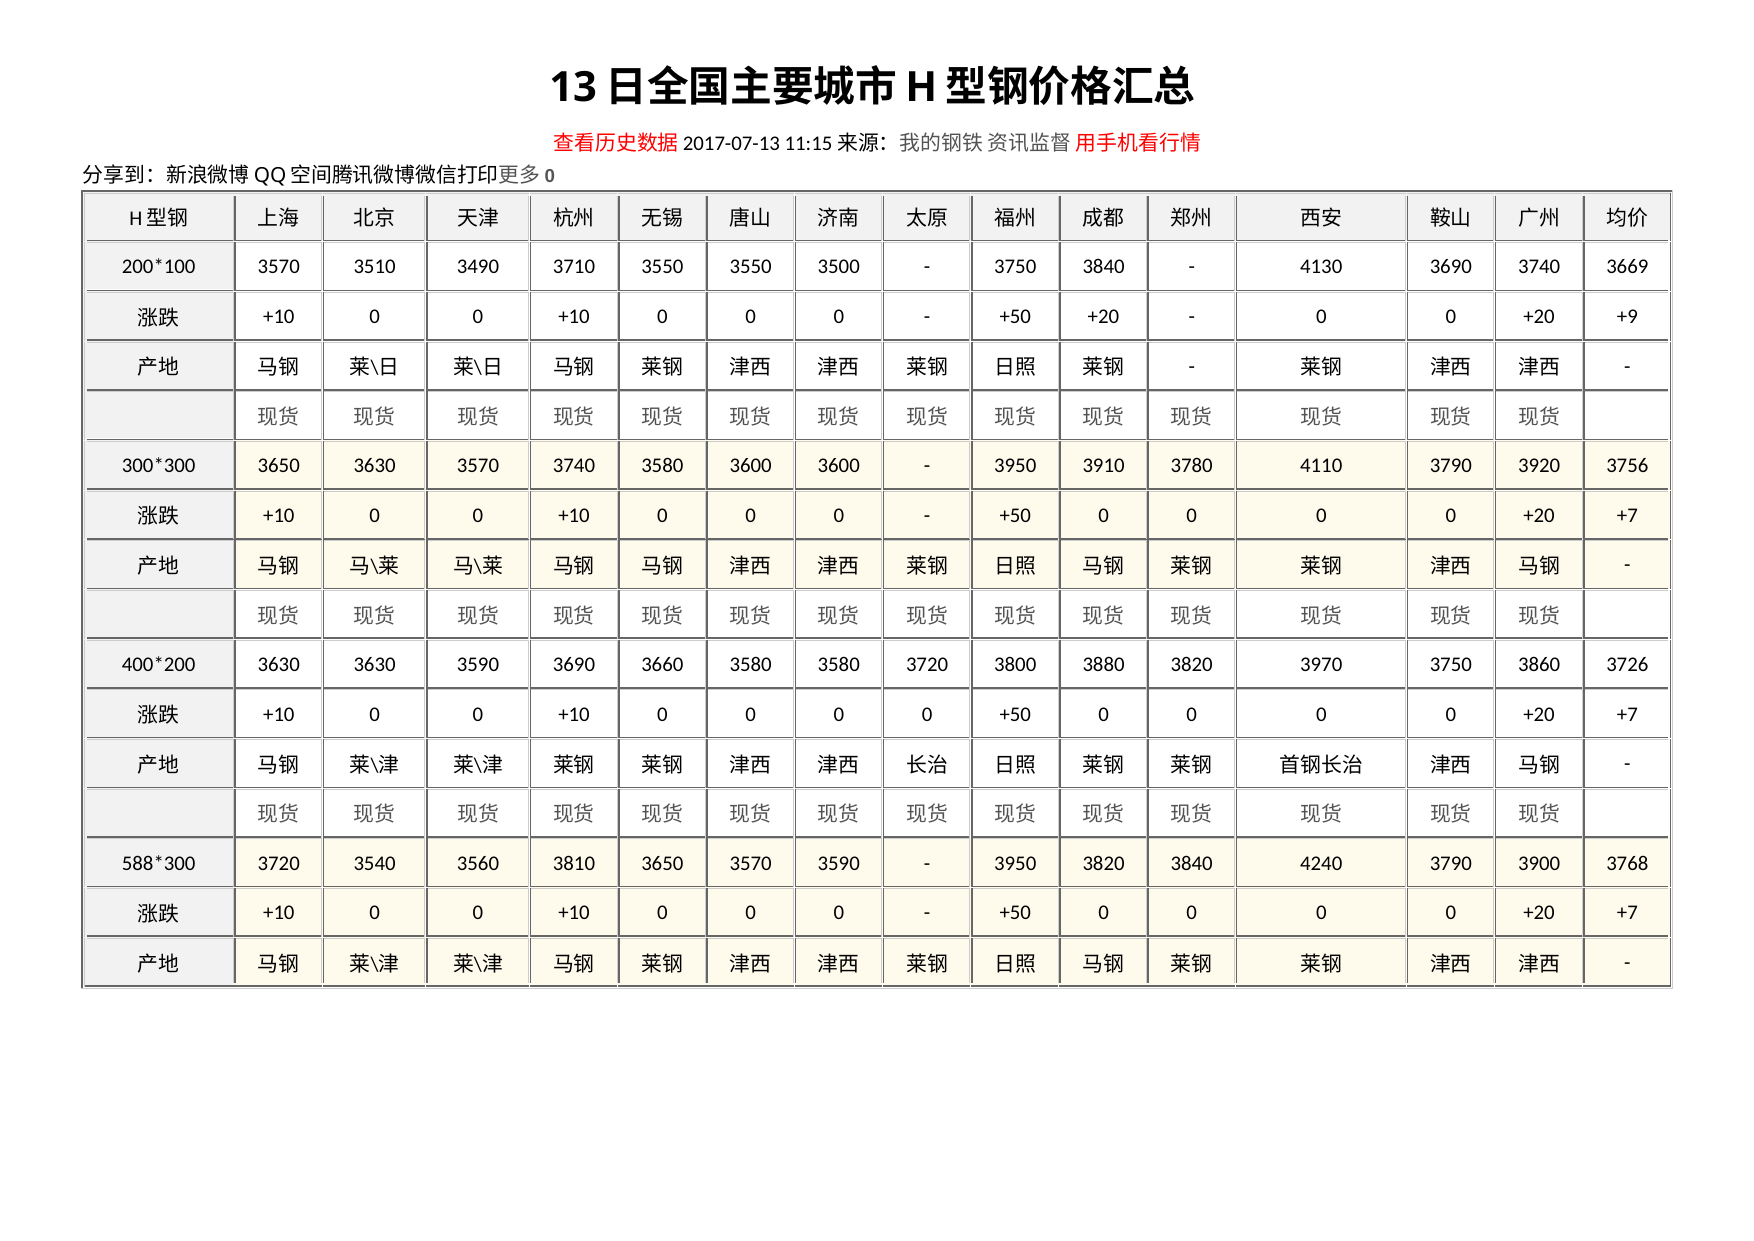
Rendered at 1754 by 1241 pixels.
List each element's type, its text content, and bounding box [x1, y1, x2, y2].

table_cell 3660 [620, 641, 705, 687]
table_cell 津西 [708, 740, 793, 786]
table_cell 0 [428, 492, 528, 538]
table_cell 3860 [1496, 641, 1582, 687]
table_cell 莱钢 [1149, 740, 1234, 786]
table_cell +10 [531, 889, 617, 935]
table_cell 588*300 [85, 836, 233, 886]
table_cell 0 [1061, 690, 1146, 737]
table_cell 津西 [1408, 541, 1493, 588]
table_cell +10 [236, 889, 321, 935]
table_cell 现货 [1149, 591, 1234, 637]
table_cell 现货 [324, 790, 424, 836]
table_cell 现货 [1237, 392, 1405, 438]
table_cell 现货 [1237, 591, 1405, 637]
table_cell 现货 [796, 790, 881, 836]
table_cell 3580 [708, 641, 793, 687]
table_cell 200*100 [83, 240, 234, 289]
table_cell 现货 [1237, 790, 1405, 836]
table_cell 现货 [428, 790, 528, 836]
table_cell 现货 [973, 790, 1058, 836]
table_cell 产地 [83, 538, 233, 588]
table_cell - [884, 293, 969, 339]
table_cell 津西 [1495, 939, 1583, 985]
table_cell 3669 [1583, 240, 1671, 289]
table_cell 现货 [1149, 392, 1234, 438]
table_cell +10 [531, 293, 617, 339]
table_cell 现货 [428, 392, 528, 438]
table_cell 0 [428, 690, 528, 737]
table_cell 现货 [324, 591, 424, 637]
table_cell 现货 [236, 591, 321, 637]
table_cell 马钢 [234, 939, 323, 985]
table_cell 津西 [1408, 343, 1493, 389]
table_cell 0 [1408, 492, 1493, 538]
table_cell 3820 [1149, 641, 1234, 687]
table_header 西安 [1236, 194, 1407, 240]
table_cell 3840 [1061, 243, 1146, 289]
table_header 杭州 [530, 192, 618, 240]
table_header 成都 [1059, 194, 1147, 240]
table_cell 津西 [795, 939, 883, 985]
table_header 郑州 [1147, 194, 1236, 240]
table_cell 现货 [973, 392, 1058, 438]
table_cell 首钢长治 [1237, 740, 1405, 786]
table_cell 3810 [531, 839, 617, 886]
table_cell 马钢 [620, 541, 705, 588]
table_cell 马钢 [236, 343, 321, 389]
table_cell 莱\日 [324, 343, 424, 389]
table_cell 莱钢 [883, 935, 971, 985]
table_header 广州 [1495, 192, 1583, 240]
table_cell 0 [620, 690, 705, 737]
table_cell 0 [796, 293, 881, 339]
table_cell 产地 [85, 339, 233, 389]
table_cell 莱钢 [531, 740, 617, 786]
text 分享到：新浪微博QQ空间腾讯微博微信打印更多0 [83, 158, 1671, 190]
table_header 天津 [426, 194, 529, 240]
table_cell 涨跌 [85, 290, 233, 339]
table_cell 0 [324, 293, 424, 339]
table_cell 莱钢 [1061, 343, 1146, 389]
table_cell 现货 [796, 392, 881, 438]
table_cell 现货 [620, 392, 705, 438]
table_cell 400*200 [85, 637, 233, 687]
table_cell 现货 [1496, 790, 1582, 836]
table_cell [85, 786, 233, 836]
table_cell 津西 [708, 541, 793, 588]
table_cell 莱\津 [426, 939, 529, 985]
table_header 唐山 [706, 194, 794, 240]
table_cell 3570 [708, 839, 793, 886]
table_cell 0 [620, 889, 705, 935]
table_cell 莱钢 [1147, 939, 1236, 985]
table_header 鞍山 [1407, 194, 1495, 240]
table_cell 莱\津 [428, 740, 528, 786]
table_cell 莱钢 [884, 541, 969, 588]
table_cell 产地 [85, 935, 234, 985]
table_cell 现货 [236, 392, 321, 438]
table_cell +9 [1585, 290, 1670, 339]
table_cell - [1585, 538, 1671, 588]
table_cell 莱\津 [324, 740, 424, 786]
table_cell +20 [1061, 293, 1146, 339]
table_cell 现货 [1061, 392, 1146, 438]
table_cell 0 [324, 690, 424, 737]
table_cell +10 [236, 293, 321, 339]
table_cell +20 [1496, 889, 1582, 935]
table_cell 0 [708, 889, 793, 935]
table_cell 津西 [708, 343, 793, 389]
table_cell 3970 [1237, 641, 1405, 687]
table_cell 马钢 [531, 343, 617, 389]
table_cell +50 [973, 492, 1058, 538]
table_cell 3570 [236, 243, 321, 289]
table_cell 莱钢 [1236, 939, 1407, 985]
table_cell 3756 [1585, 439, 1670, 488]
table_cell 现货 [1149, 790, 1234, 836]
table_cell 3820 [1061, 839, 1146, 886]
table_cell +7 [1583, 886, 1671, 935]
table_cell 0 [1237, 690, 1405, 737]
table_cell 3710 [531, 243, 617, 289]
table_cell 现货 [1061, 790, 1146, 836]
table_cell 现货 [884, 790, 969, 836]
table_cell 300*300 [85, 439, 233, 488]
table_cell 现货 [1496, 591, 1582, 637]
table_cell 3910 [1061, 442, 1146, 488]
table_cell 0 [708, 492, 793, 538]
table_cell 0 [1237, 492, 1405, 538]
table_cell 现货 [708, 392, 793, 438]
text 查看历史数据2017-07-13 11:15 来源：我的钢铁 资讯监督 用手机看行情 [83, 125, 1671, 158]
table_header 北京 [323, 192, 426, 240]
table_cell 3800 [973, 641, 1058, 687]
table_cell 0 [796, 889, 881, 935]
table_cell 0 [1061, 492, 1146, 538]
table_cell 3740 [531, 442, 617, 488]
table_cell [1585, 389, 1670, 438]
table_cell 0 [1149, 889, 1234, 935]
table_cell [1583, 588, 1671, 637]
table_cell 莱\津 [323, 935, 426, 985]
table_cell 莱\日 [428, 343, 528, 389]
table_cell 0 [1237, 293, 1405, 339]
table_cell 马钢 [1496, 541, 1582, 588]
table_header 福州 [971, 192, 1059, 240]
table_cell 3500 [796, 243, 881, 289]
table_cell +50 [973, 293, 1058, 339]
table_cell 0 [884, 690, 969, 737]
table_header 均价 [1583, 194, 1670, 240]
table_cell 0 [1408, 690, 1493, 737]
table_cell 3790 [1408, 839, 1493, 886]
table_cell 现货 [973, 591, 1058, 637]
table_cell 0 [324, 889, 424, 935]
table_cell 马钢 [531, 541, 617, 588]
table_cell 莱钢 [884, 343, 969, 389]
table_cell 莱钢 [1237, 343, 1405, 389]
table_cell 0 [324, 492, 424, 538]
table_cell 3550 [708, 243, 793, 289]
table_cell 0 [1149, 492, 1234, 538]
table_cell [83, 588, 234, 637]
table_cell 3590 [428, 641, 528, 687]
table_cell 马钢 [236, 740, 321, 786]
table_cell +20 [1496, 690, 1582, 737]
table_cell 莱钢 [618, 939, 706, 985]
table_cell 马钢 [530, 939, 618, 985]
table_cell 3630 [324, 442, 424, 488]
table_cell 0 [428, 293, 528, 339]
table_cell 3950 [973, 839, 1058, 886]
table_cell +7 [1585, 687, 1670, 737]
table_cell 3720 [884, 641, 969, 687]
table_cell 3560 [428, 839, 528, 886]
table_cell 3580 [620, 442, 705, 488]
table_header 上海 [234, 194, 323, 240]
table_cell 3920 [1496, 442, 1582, 488]
table_cell 0 [1237, 889, 1405, 935]
table_cell 3726 [1585, 637, 1670, 687]
table_cell 3630 [236, 641, 321, 687]
table_cell 现货 [531, 392, 617, 438]
table_cell 0 [796, 690, 881, 737]
table_cell 4110 [1237, 442, 1405, 488]
table_cell 津西 [1407, 939, 1495, 985]
table_cell +20 [1496, 492, 1582, 538]
table_cell 3570 [428, 442, 528, 488]
table_cell 0 [1408, 293, 1493, 339]
table_cell 现货 [531, 790, 617, 836]
table_cell +10 [531, 492, 617, 538]
table_cell - [1149, 343, 1234, 389]
table_cell 0 [1408, 889, 1493, 935]
table_cell [85, 389, 233, 438]
table_cell +50 [973, 889, 1058, 935]
table_cell 3690 [1408, 243, 1493, 289]
table_cell 3550 [620, 243, 705, 289]
table_cell 3600 [796, 442, 881, 488]
table_cell 0 [708, 690, 793, 737]
table_cell +20 [1496, 293, 1582, 339]
table_cell - [1583, 737, 1671, 786]
table_cell 现货 [708, 790, 793, 836]
table_cell +10 [236, 690, 321, 737]
table_cell 现货 [1408, 790, 1493, 836]
table_cell 现货 [1408, 591, 1493, 637]
table_cell - [1583, 935, 1670, 985]
table_cell 津西 [796, 740, 881, 786]
table_cell 4130 [1237, 243, 1405, 289]
table_cell 马钢 [1496, 740, 1582, 786]
table_cell 3650 [236, 442, 321, 488]
table_cell 3510 [324, 243, 424, 289]
table_cell 莱钢 [620, 740, 705, 786]
table_cell 现货 [324, 392, 424, 438]
table_cell - [884, 839, 969, 886]
table_cell +7 [1585, 488, 1670, 538]
table_cell 现货 [236, 790, 321, 836]
table_cell 3720 [236, 839, 321, 886]
table_cell 马钢 [236, 541, 321, 588]
table_cell 日照 [971, 939, 1059, 985]
table_cell 3580 [796, 641, 881, 687]
table_cell 3950 [973, 442, 1058, 488]
table_cell 津西 [1496, 343, 1582, 389]
table_cell 津西 [796, 541, 881, 588]
table_cell 现货 [1061, 591, 1146, 637]
table_cell 长治 [884, 740, 969, 786]
table_cell 马钢 [1061, 541, 1146, 588]
table_header 济南 [795, 194, 883, 240]
table_cell 4240 [1237, 839, 1405, 886]
table_cell 3768 [1585, 836, 1670, 886]
table_cell 涨跌 [85, 687, 233, 737]
table_cell 0 [620, 293, 705, 339]
table_cell 3630 [324, 641, 424, 687]
table_cell 0 [1061, 889, 1146, 935]
table_cell 3900 [1496, 839, 1582, 886]
table_cell 产地 [83, 737, 234, 786]
table_cell 现货 [1496, 392, 1582, 438]
table_cell 涨跌 [83, 886, 234, 935]
table_cell - [1149, 293, 1234, 339]
table_cell 3780 [1149, 442, 1234, 488]
table_cell 3840 [1149, 839, 1234, 886]
table_cell +50 [973, 690, 1058, 737]
table_cell - [884, 492, 969, 538]
table_cell 莱钢 [1149, 541, 1234, 588]
table_cell 3650 [620, 839, 705, 886]
table_cell 莱钢 [1061, 740, 1146, 786]
table_cell 日照 [973, 343, 1058, 389]
table_cell 莱钢 [1237, 541, 1405, 588]
table_cell 现货 [796, 591, 881, 637]
table_cell 3750 [973, 243, 1058, 289]
table_cell 0 [1149, 690, 1234, 737]
table_cell 现货 [884, 591, 969, 637]
table_cell 0 [620, 492, 705, 538]
table_cell +10 [236, 492, 321, 538]
table_cell - [1149, 243, 1234, 289]
table_cell 津西 [706, 939, 794, 985]
table_cell 涨跌 [85, 488, 233, 538]
table_header 太原 [883, 192, 971, 240]
table_cell 0 [428, 889, 528, 935]
table_cell +10 [531, 690, 617, 737]
table_cell 现货 [708, 591, 793, 637]
table_cell 现货 [531, 591, 617, 637]
table_header H型钢 [85, 194, 234, 240]
table_cell 津西 [1408, 740, 1493, 786]
table_cell 现货 [620, 591, 705, 637]
table_cell - [884, 889, 969, 935]
table_cell 0 [796, 492, 881, 538]
table_cell 3540 [324, 839, 424, 886]
table_cell - [884, 243, 969, 289]
table_cell 3790 [1408, 442, 1493, 488]
table_cell 3690 [531, 641, 617, 687]
table_cell 马钢 [1059, 939, 1147, 985]
table_cell 3600 [708, 442, 793, 488]
table_cell 0 [708, 293, 793, 339]
table_cell 现货 [428, 591, 528, 637]
table_cell 日照 [973, 541, 1058, 588]
table_cell - [1585, 339, 1670, 389]
table_cell 3740 [1496, 243, 1582, 289]
table_cell 马\莱 [428, 541, 528, 588]
table_cell 3590 [796, 839, 881, 886]
table_cell 3750 [1408, 641, 1493, 687]
table_cell - [884, 442, 969, 488]
table_header 无锡 [618, 194, 706, 240]
table_cell 现货 [884, 392, 969, 438]
table_cell 3490 [428, 243, 528, 289]
table_cell [1585, 786, 1670, 836]
table_cell 马\莱 [324, 541, 424, 588]
table_cell 现货 [1408, 392, 1493, 438]
table_cell 莱钢 [620, 343, 705, 389]
table_cell 现货 [620, 790, 705, 836]
table_cell 日照 [973, 740, 1058, 786]
table_cell 3880 [1061, 641, 1146, 687]
subtitle 13日全国主要城市H型钢价格汇总 [83, 51, 1671, 116]
table_cell 津西 [796, 343, 881, 389]
